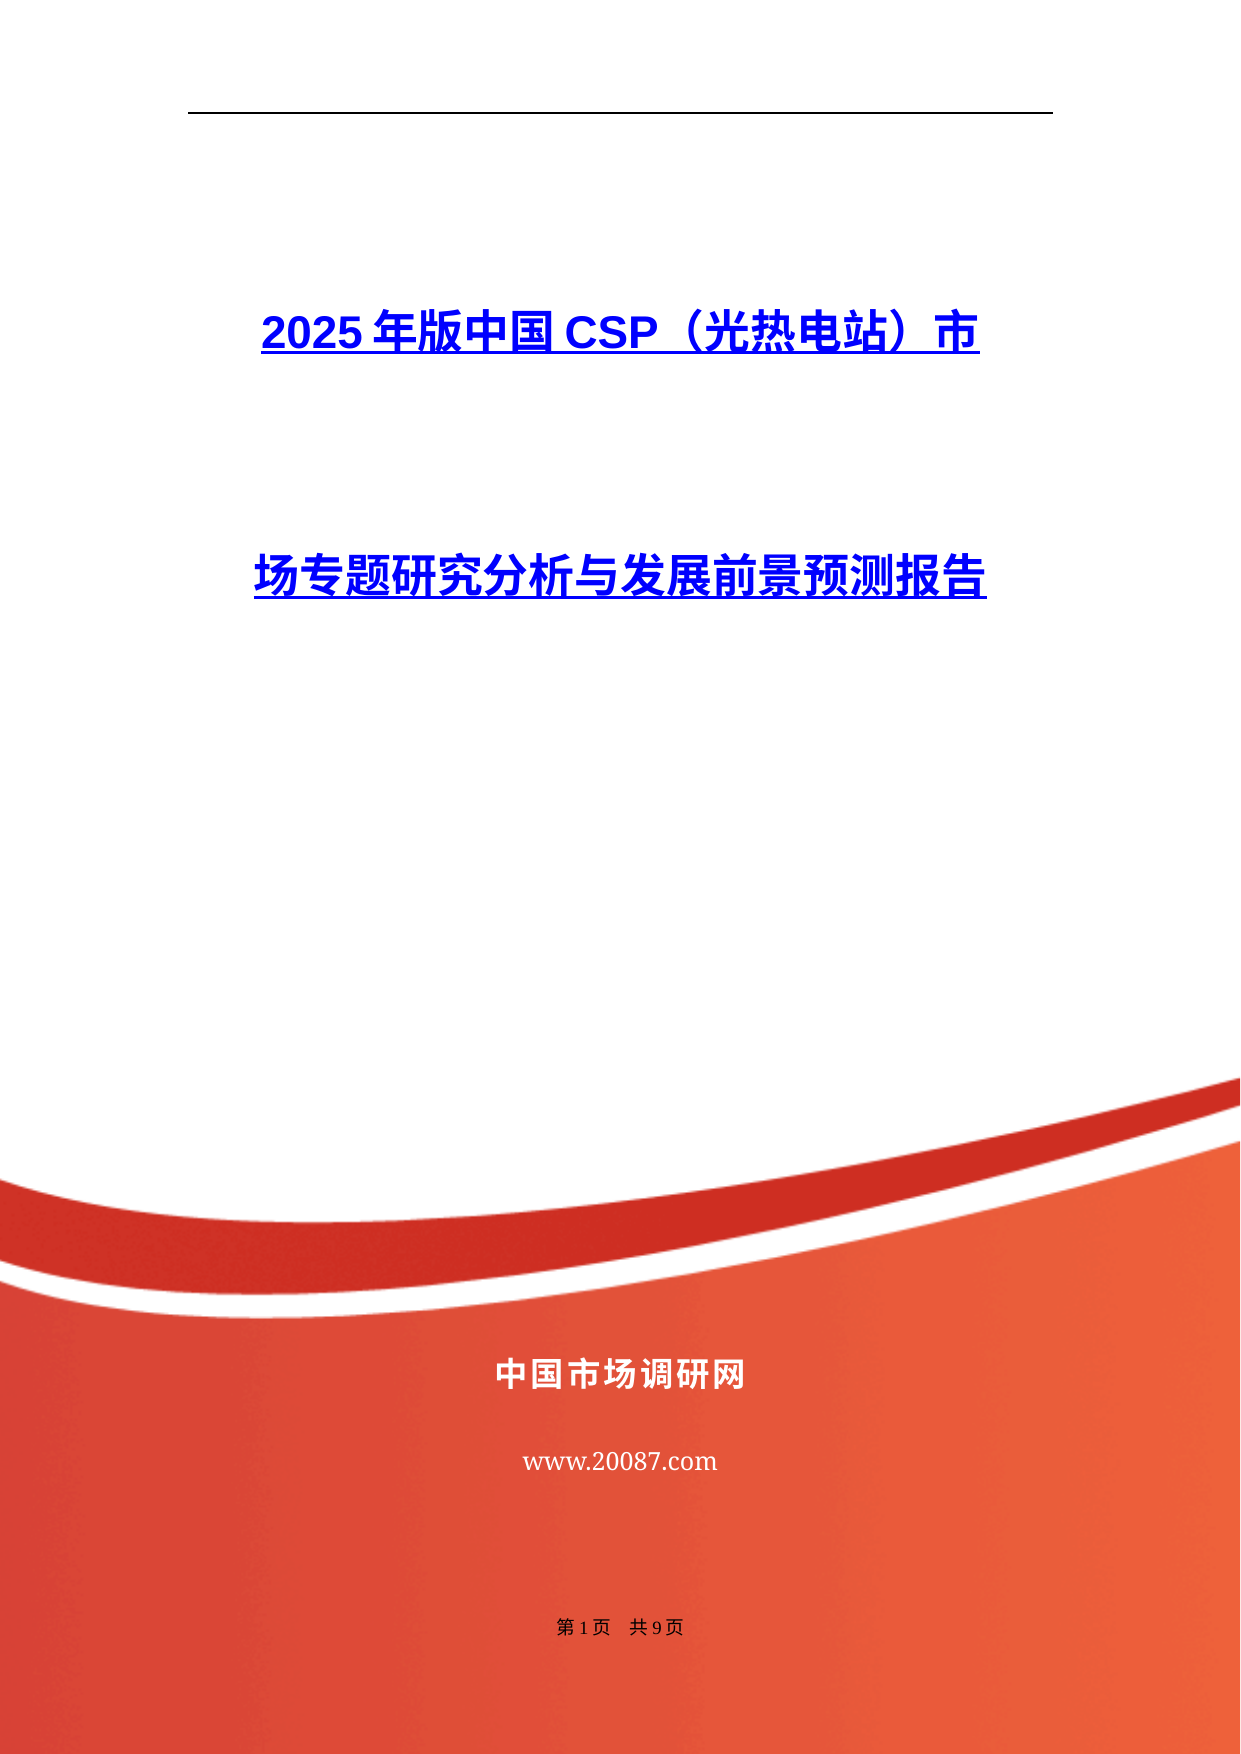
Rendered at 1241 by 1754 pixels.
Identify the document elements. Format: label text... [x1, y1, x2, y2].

table_header 2025年版中国CSP（光热电站）市场专题研究分析与发展前景预测报告 [188, 207, 1053, 773]
subtitle 中国市场调研网 [187, 1339, 1053, 1404]
text www.20087.com [187, 1428, 1053, 1493]
picture [0, 1006, 1241, 1754]
